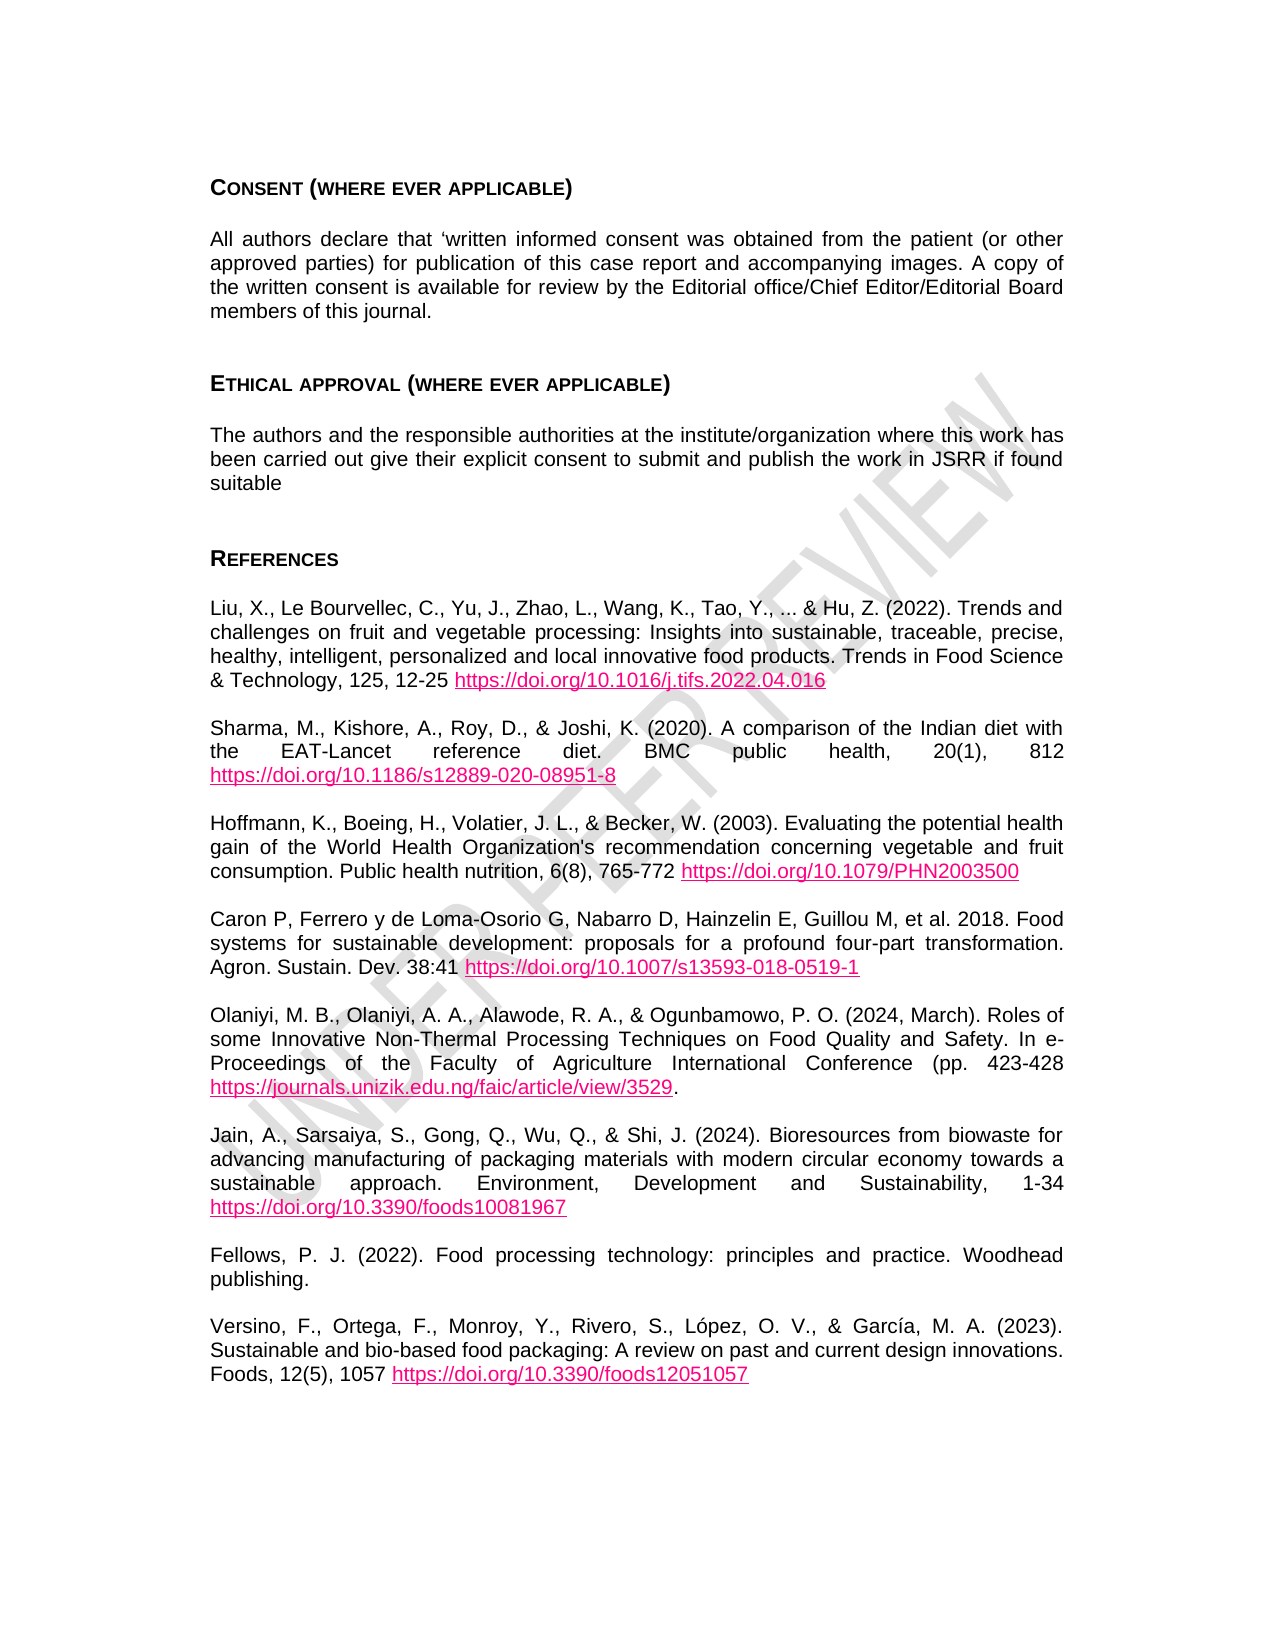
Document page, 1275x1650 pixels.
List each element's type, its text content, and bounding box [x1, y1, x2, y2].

text All authors declare that ‘written informed consent was obtained from the patient (or other approved parties) for publication of this case report and accompanying images. A copy of the written consent is available for review by the Editorial office/Chief Editor/Editorial Board members of this journal. [210, 227, 1065, 322]
text Consent (where ever applicable) [210, 174, 1065, 200]
text Sharma, M., Kishore, A., Roy, D., & Joshi, K. (2020). A comparison of the Indian diet with the EAT-Lancet reference diet. BMC public health, 20(1), 812 https://doi.org/10.1186/s12889-020-08951-8 [210, 715, 1065, 787]
text Hoffmann, K., Boeing, H., Volatier, J. L., & Becker, W. (2003). Evaluating the potential health gain of the World Health Organization's recommendation concerning vegetable and fruit consumption. Public health nutrition, 6(8), 765-772 https://doi.org/10.1079/PHN2003500 [210, 811, 1065, 883]
text Ethical approval (where ever applicable) [210, 370, 1065, 397]
text Caron P, Ferrero y de Loma-Osorio G, Nabarro D, Hainzelin E, Guillou M, et al. 2018. Food systems for sustainable development: proposals for a profound four-part transformation. Agron. Sustain. Dev. 38:41 https://doi.org/10.1007/s13593-018-0519-1 [210, 907, 1065, 979]
text Olaniyi, M. B., Olaniyi, A. A., Alawode, R. A., & Ogunbamowo, P. O. (2024, March). Roles of some Innovative Non-Thermal Processing Techniques on Food Quality and Safety. In e-Proceedings of the Faculty of Agriculture International Conference (pp. 423-428 https://journals.unizik.edu.ng/faic/article/view/3529. [210, 1003, 1065, 1099]
text Jain, A., Sarsaiya, S., Gong, Q., Wu, Q., & Shi, J. (2024). Bioresources from biowaste for advancing manufacturing of packaging materials with modern circular economy towards a sustainable approach. Environment, Development and Sustainability, 1-34 https://doi.org/10.3390/foods10081967 [210, 1123, 1065, 1218]
text Liu, X., Le Bourvellec, C., Yu, J., Zhao, L., Wang, K., Tao, Y., ... & Hu, Z. (2022). Trends and challenges on fruit and vegetable processing: Insights into sustainable, traceable, precise, healthy, intelligent, personalized and local innovative food products. Trends in Food Science & Technology, 125, 12-25 https://doi.org/10.1016/j.tifs.2022.04.016 [210, 596, 1065, 691]
text Fellows, P. J. (2022). Food processing technology: principles and practice. Woodhead publishing. [210, 1242, 1065, 1290]
text The authors and the responsible authorities at the institute/organization where this work has been carried out give their explicit consent to submit and publish the work in JSRR if found suitable [210, 423, 1065, 495]
text References [210, 545, 1065, 572]
text Versino, F., Ortega, F., Monroy, Y., Rivero, S., López, O. V., & García, M. A. (2023). Sustainable and bio-based food packaging: A review on past and current design innovations. Foods, 12(5), 1057 https://doi.org/10.3390/foods12051057 [210, 1314, 1065, 1386]
